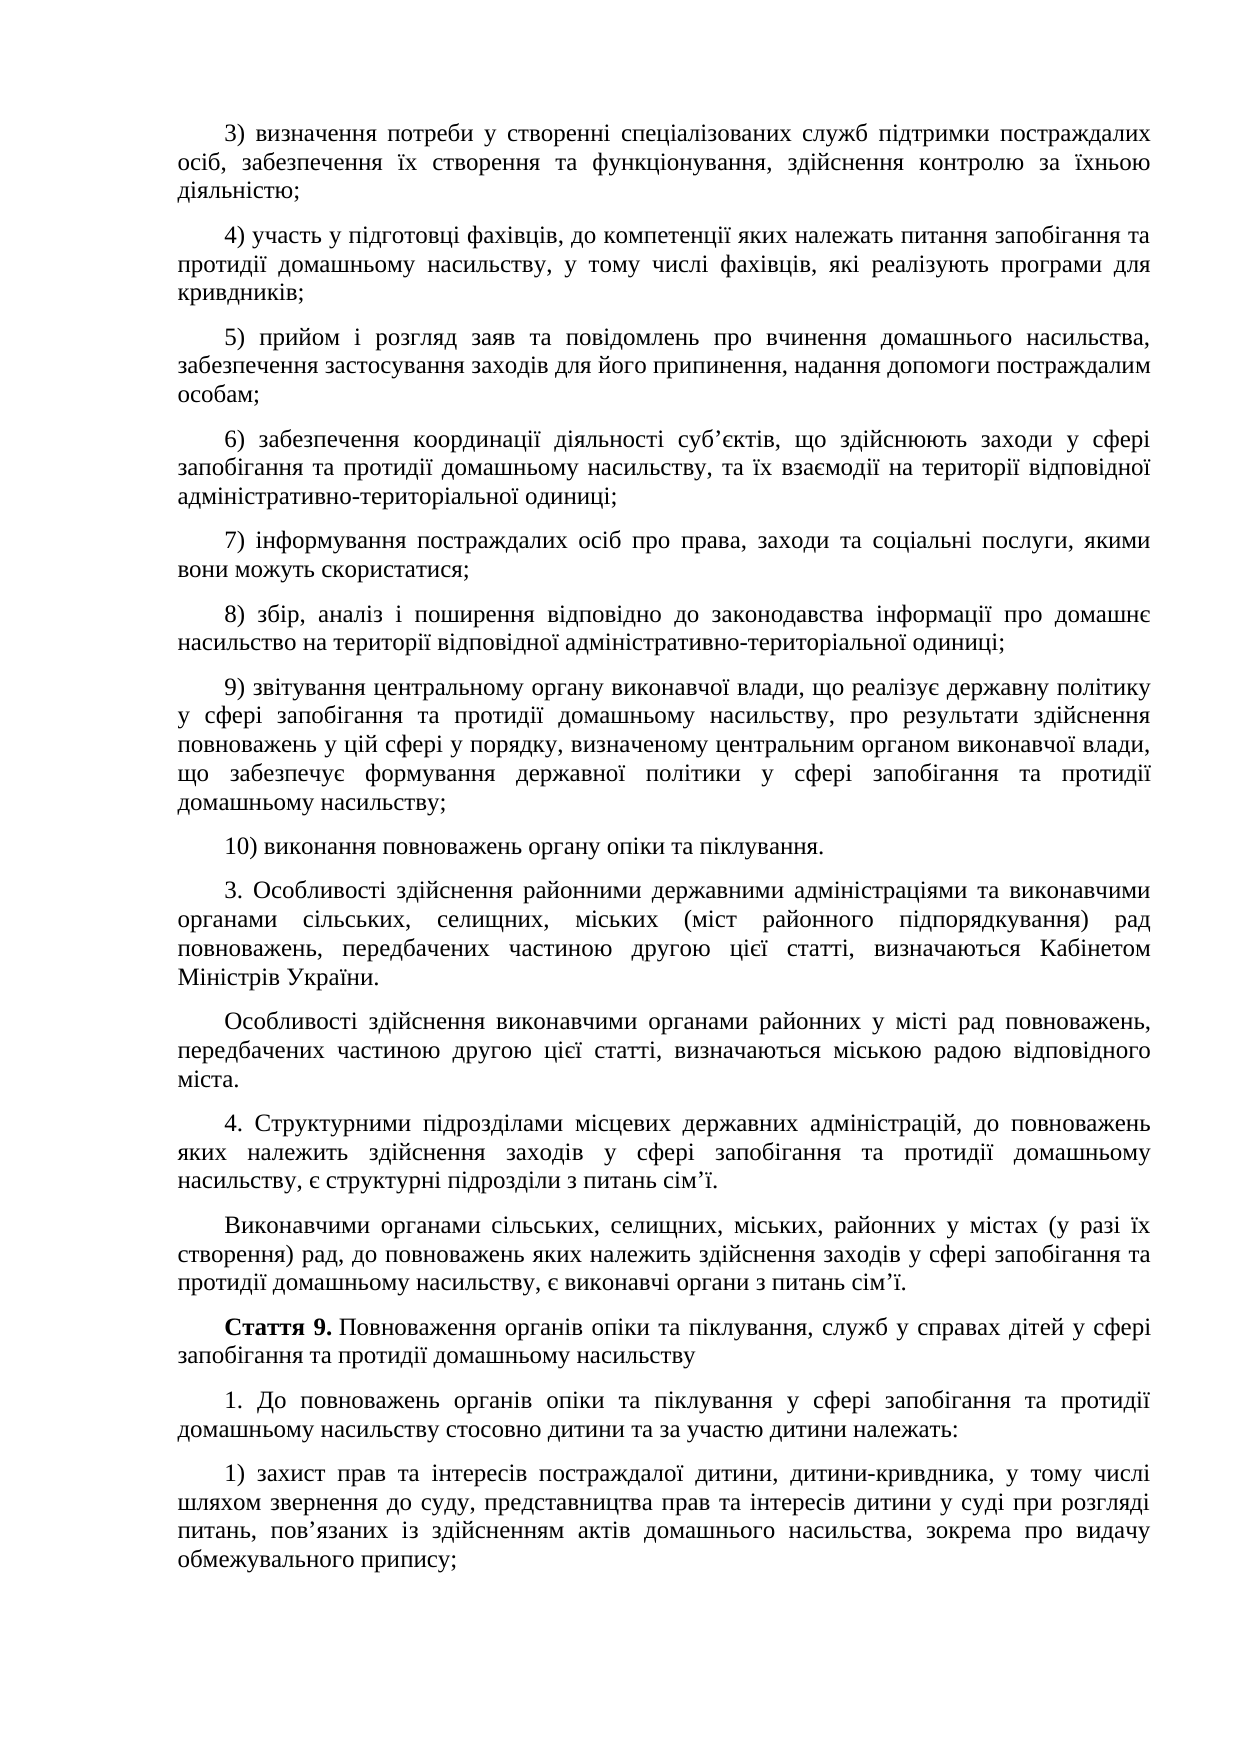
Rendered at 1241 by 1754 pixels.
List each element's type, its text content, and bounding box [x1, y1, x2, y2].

text 9) звітування центральному органу виконавчої влади, що реалізує державну політику у сфері запобігання та протидії домашньому насильству, про результати здійснення повноважень у цій сфері у порядку, визначеному центральним органом виконавчої влади, що забезпечує формування державної політики у сфері запобігання та протидії домашньому насильству; [177, 672, 1152, 816]
text Стаття 9. Повноваження органів опіки та піклування, служб у справах дітей у сфері запобігання та протидії домашньому насильству [177, 1312, 1152, 1369]
text 7) інформування постраждалих осіб про права, заходи та соціальні послуги, якими вони можуть скористатися; [177, 526, 1152, 583]
text 6) забезпечення координації діяльності суб’єктів, що здійснюють заходи у сфері запобігання та протидії домашньому насильству, та їх взаємодії на території відповідної адміністративно-територіальної одиниці; [177, 424, 1152, 510]
text 4) участь у підготовці фахівців, до компетенції яких належать питання запобігання та протидії домашньому насильству, у тому числі фахівців, які реалізують програми для кривдників; [177, 220, 1152, 306]
text 3) визначення потреби у створенні спеціалізованих служб підтримки постраждалих осіб, забезпечення їх створення та функціонування, здійснення контролю за їхньою діяльністю; [177, 118, 1152, 204]
text 10) виконання повноважень органу опіки та піклування. [177, 831, 1152, 860]
text 1. До повноважень органів опіки та піклування у сфері запобігання та протидії домашньому насильству стосовно дитини та за участю дитини належать: [177, 1385, 1152, 1442]
text 5) прийом і розгляд заяв та повідомлень про вчинення домашнього насильства, забезпечення застосування заходів для його припинення, надання допомоги постраждалим особам; [177, 322, 1152, 408]
text Особливості здійснення виконавчими органами районних у місті рад повноважень, передбачених частиною другою цієї статті, визначаються міською радою відповідного міста. [177, 1006, 1152, 1092]
text 3. Особливості здійснення районними державними адміністраціями та виконавчими органами сільських, селищних, міських (міст районного підпорядкування) рад повноважень, передбачених частиною другою цієї статті, визначаються Кабінетом Міністрів України. [177, 876, 1152, 991]
text 1) захист прав та інтересів постраждалої дитини, дитини-кривдника, у тому числі шляхом звернення до суду, представництва прав та інтересів дитини у суді при розгляді питань, пов’язаних із здійсненням актів домашнього насильства, зокрема про видачу обмежувального припису; [177, 1458, 1152, 1573]
text 8) збір, аналіз і поширення відповідно до законодавства інформації про домашнє насильство на території відповідної адміністративно-територіальної одиниці; [177, 599, 1152, 656]
text 4. Структурними підрозділами місцевих державних адміністрацій, до повноважень яких належить здійснення заходів у сфері запобігання та протидії домашньому насильству, є структурні підрозділи з питань сім’ї. [177, 1108, 1152, 1194]
text Виконавчими органами сільських, селищних, міських, районних у містах (у разі їх створення) рад, до повноважень яких належить здійснення заходів у сфері запобігання та протидії домашньому насильству, є виконавчі органи з питань сім’ї. [177, 1210, 1152, 1296]
